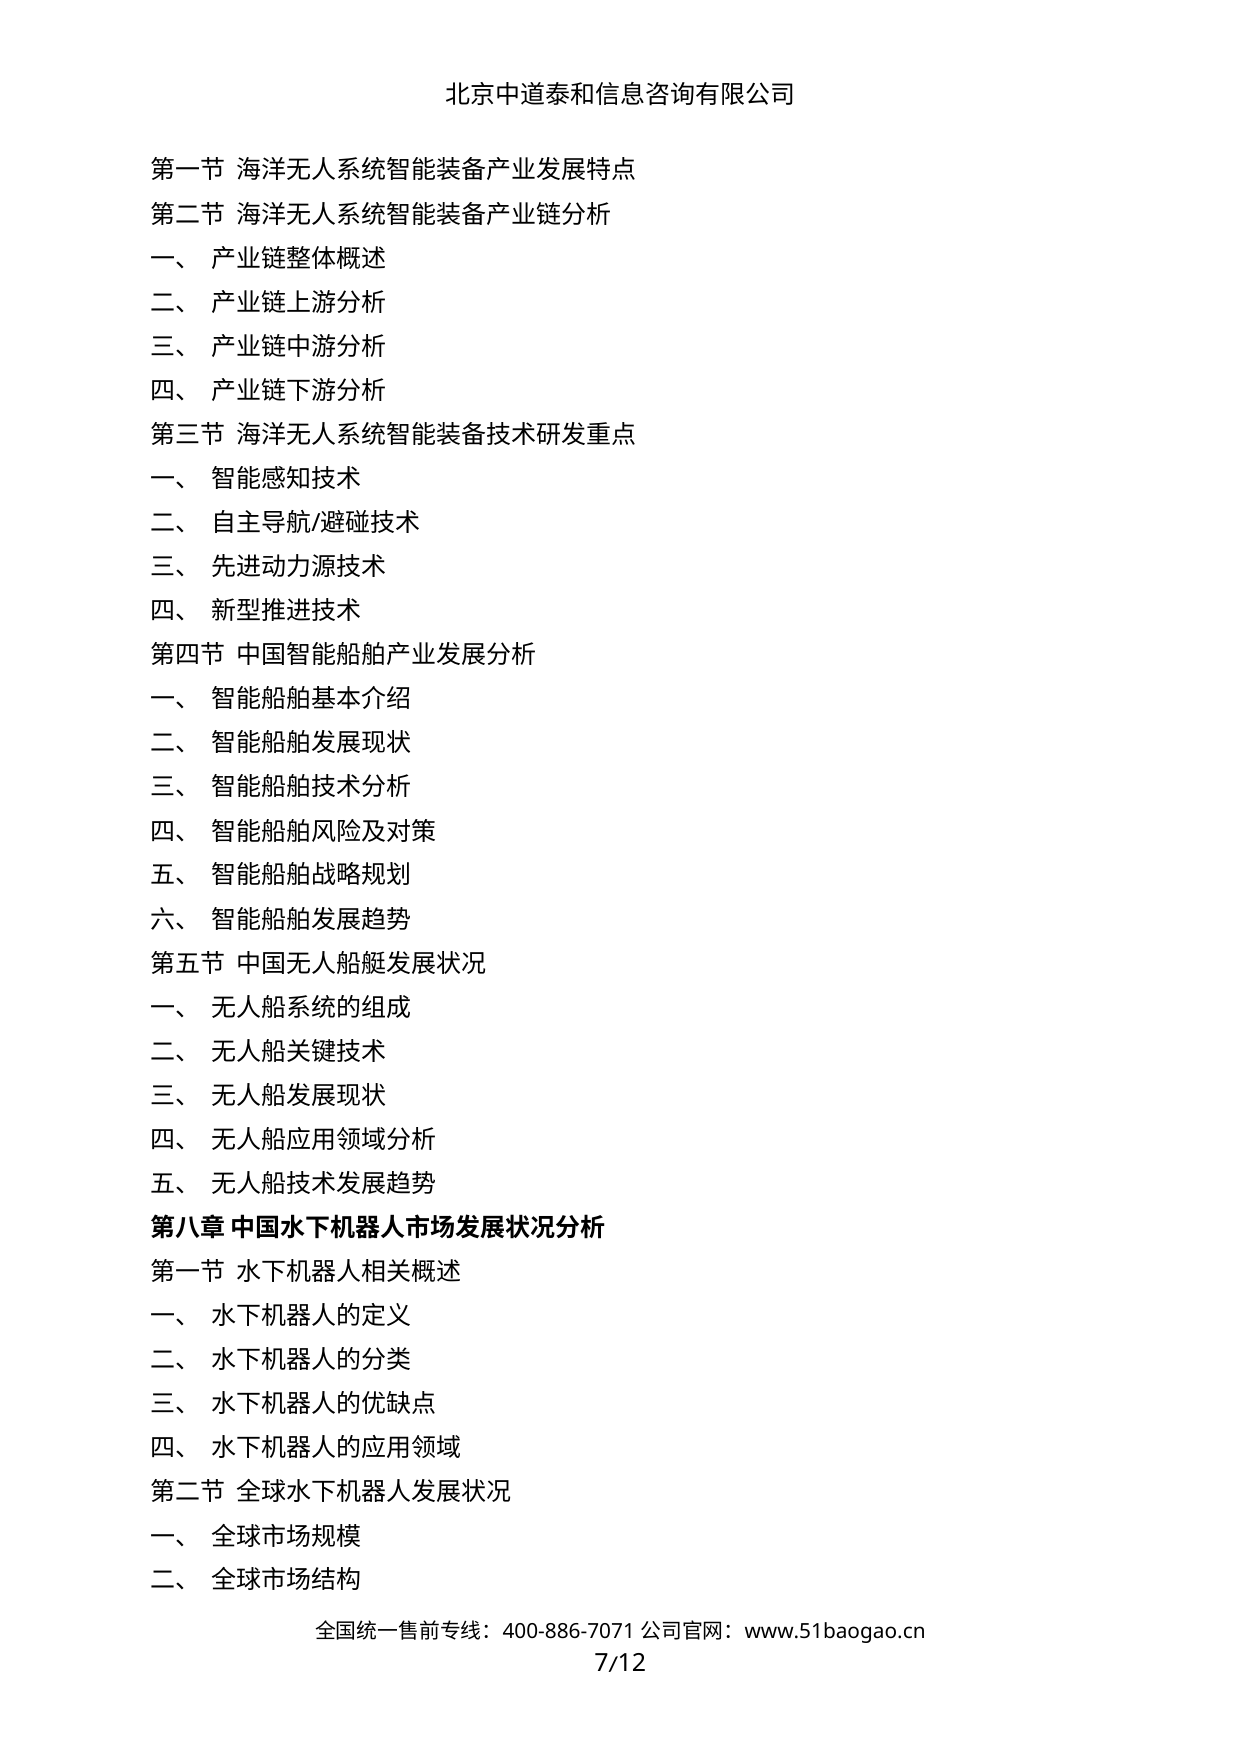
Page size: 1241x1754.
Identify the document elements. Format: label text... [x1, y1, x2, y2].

text 四、 无人船应用领域分析 [150, 1119, 1090, 1156]
text 第五节 中国无人船艇发展状况 [150, 943, 1090, 979]
text 五、 无人船技术发展趋势 [150, 1163, 1090, 1200]
text 四、 产业链下游分析 [150, 370, 1090, 407]
text 二、 智能船舶发展现状 [150, 723, 1090, 759]
text 三、 智能船舶技术分析 [150, 767, 1090, 803]
text 一、 无人船系统的组成 [150, 987, 1090, 1023]
text 一、 智能感知技术 [150, 458, 1090, 495]
text 第四节 中国智能船舶产业发展分析 [150, 635, 1090, 671]
text 四、 智能船舶风险及对策 [150, 811, 1090, 847]
text 四、 水下机器人的应用领域 [150, 1428, 1090, 1464]
text 第二节 海洋无人系统智能装备产业链分析 [150, 194, 1090, 230]
text 三、 水下机器人的优缺点 [150, 1384, 1090, 1420]
text 六、 智能船舶发展趋势 [150, 899, 1090, 935]
text 五、 智能船舶战略规划 [150, 855, 1090, 891]
text 三、 产业链中游分析 [150, 326, 1090, 362]
text 四、 新型推进技术 [150, 591, 1090, 627]
text 三、 无人船发展现状 [150, 1075, 1090, 1112]
text 二、 全球市场结构 [150, 1560, 1090, 1596]
text 第三节 海洋无人系统智能装备技术研发重点 [150, 414, 1090, 451]
text 二、 自主导航/避碰技术 [150, 502, 1090, 539]
text 二、 产业链上游分析 [150, 282, 1090, 318]
text 一、 智能船舶基本介绍 [150, 679, 1090, 715]
text 一、 产业链整体概述 [150, 238, 1090, 274]
text 三、 先进动力源技术 [150, 547, 1090, 583]
text 二、 水下机器人的分类 [150, 1340, 1090, 1376]
text 第八章 中国水下机器人市场发展状况分析 [150, 1207, 1090, 1244]
text 第二节 全球水下机器人发展状况 [150, 1472, 1090, 1508]
text 一、 全球市场规模 [150, 1516, 1090, 1552]
text 第一节 水下机器人相关概述 [150, 1252, 1090, 1288]
text 二、 无人船关键技术 [150, 1031, 1090, 1067]
text 一、 水下机器人的定义 [150, 1296, 1090, 1332]
text 第一节 海洋无人系统智能装备产业发展特点 [150, 150, 1090, 186]
